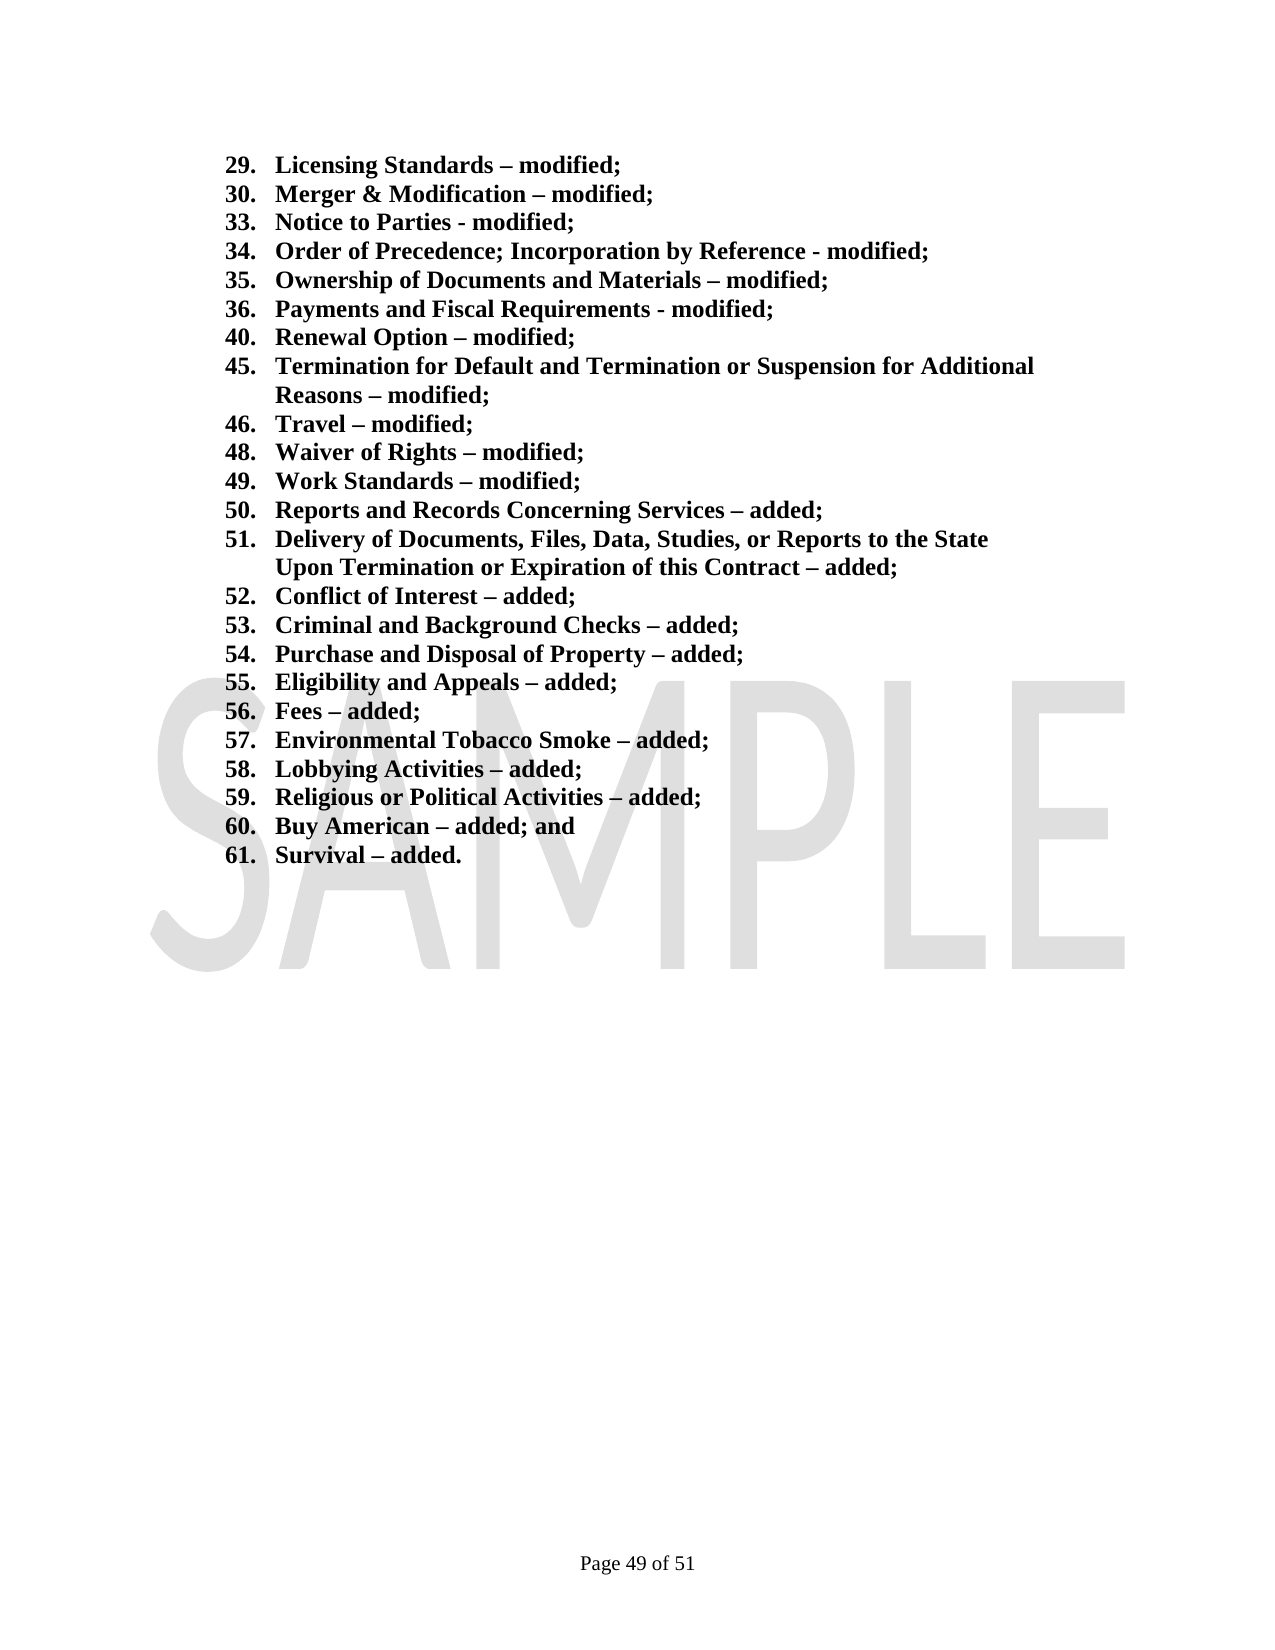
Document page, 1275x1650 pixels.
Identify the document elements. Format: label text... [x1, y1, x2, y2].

text Reasons – modified; [225, 380, 1125, 409]
text 57. Environmental Tobacco Smoke – added; [225, 725, 1125, 754]
text 46. Travel – modified; [225, 409, 1125, 437]
text 52. Conflict of Interest – added; [225, 581, 1125, 610]
text 30. Merger & Modification – modified; [150, 179, 1125, 207]
text 49. Work Standards – modified; [225, 466, 1125, 495]
text 33. Notice to Parties - modified; [225, 207, 1125, 236]
text 59. Religious or Political Activities – added; [225, 782, 1125, 811]
text 35. Ownership of Documents and Materials – modified; [225, 265, 1125, 294]
text Upon Termination or Expiration of this Contract – added; [225, 552, 1125, 581]
text 61. Survival – added. [225, 840, 1125, 869]
text 45. Termination for Default and Termination or Suspension for Additional [225, 351, 1125, 380]
text 58. Lobbying Activities – added; [225, 754, 1125, 782]
text 50. Reports and Records Concerning Services – added; [225, 495, 1125, 524]
text 48. Waiver of Rights – modified; [225, 437, 1125, 466]
text 54. Purchase and Disposal of Property – added; [225, 639, 1125, 667]
text 55. Eligibility and Appeals – added; [225, 667, 1125, 696]
text 56. Fees – added; [225, 696, 1125, 725]
text 40. Renewal Option – modified; [225, 322, 1125, 351]
text 60. Buy American – added; and [225, 811, 1125, 840]
text 53. Criminal and Background Checks – added; [225, 610, 1125, 639]
text 36. Payments and Fiscal Requirements - modified; [225, 294, 1125, 322]
text 29. Licensing Standards – modified; [150, 150, 1125, 179]
text 34. Order of Precedence; Incorporation by Reference - modified; [225, 236, 1125, 265]
text 51. Delivery of Documents, Files, Data, Studies, or Reports to the State [225, 524, 1125, 552]
